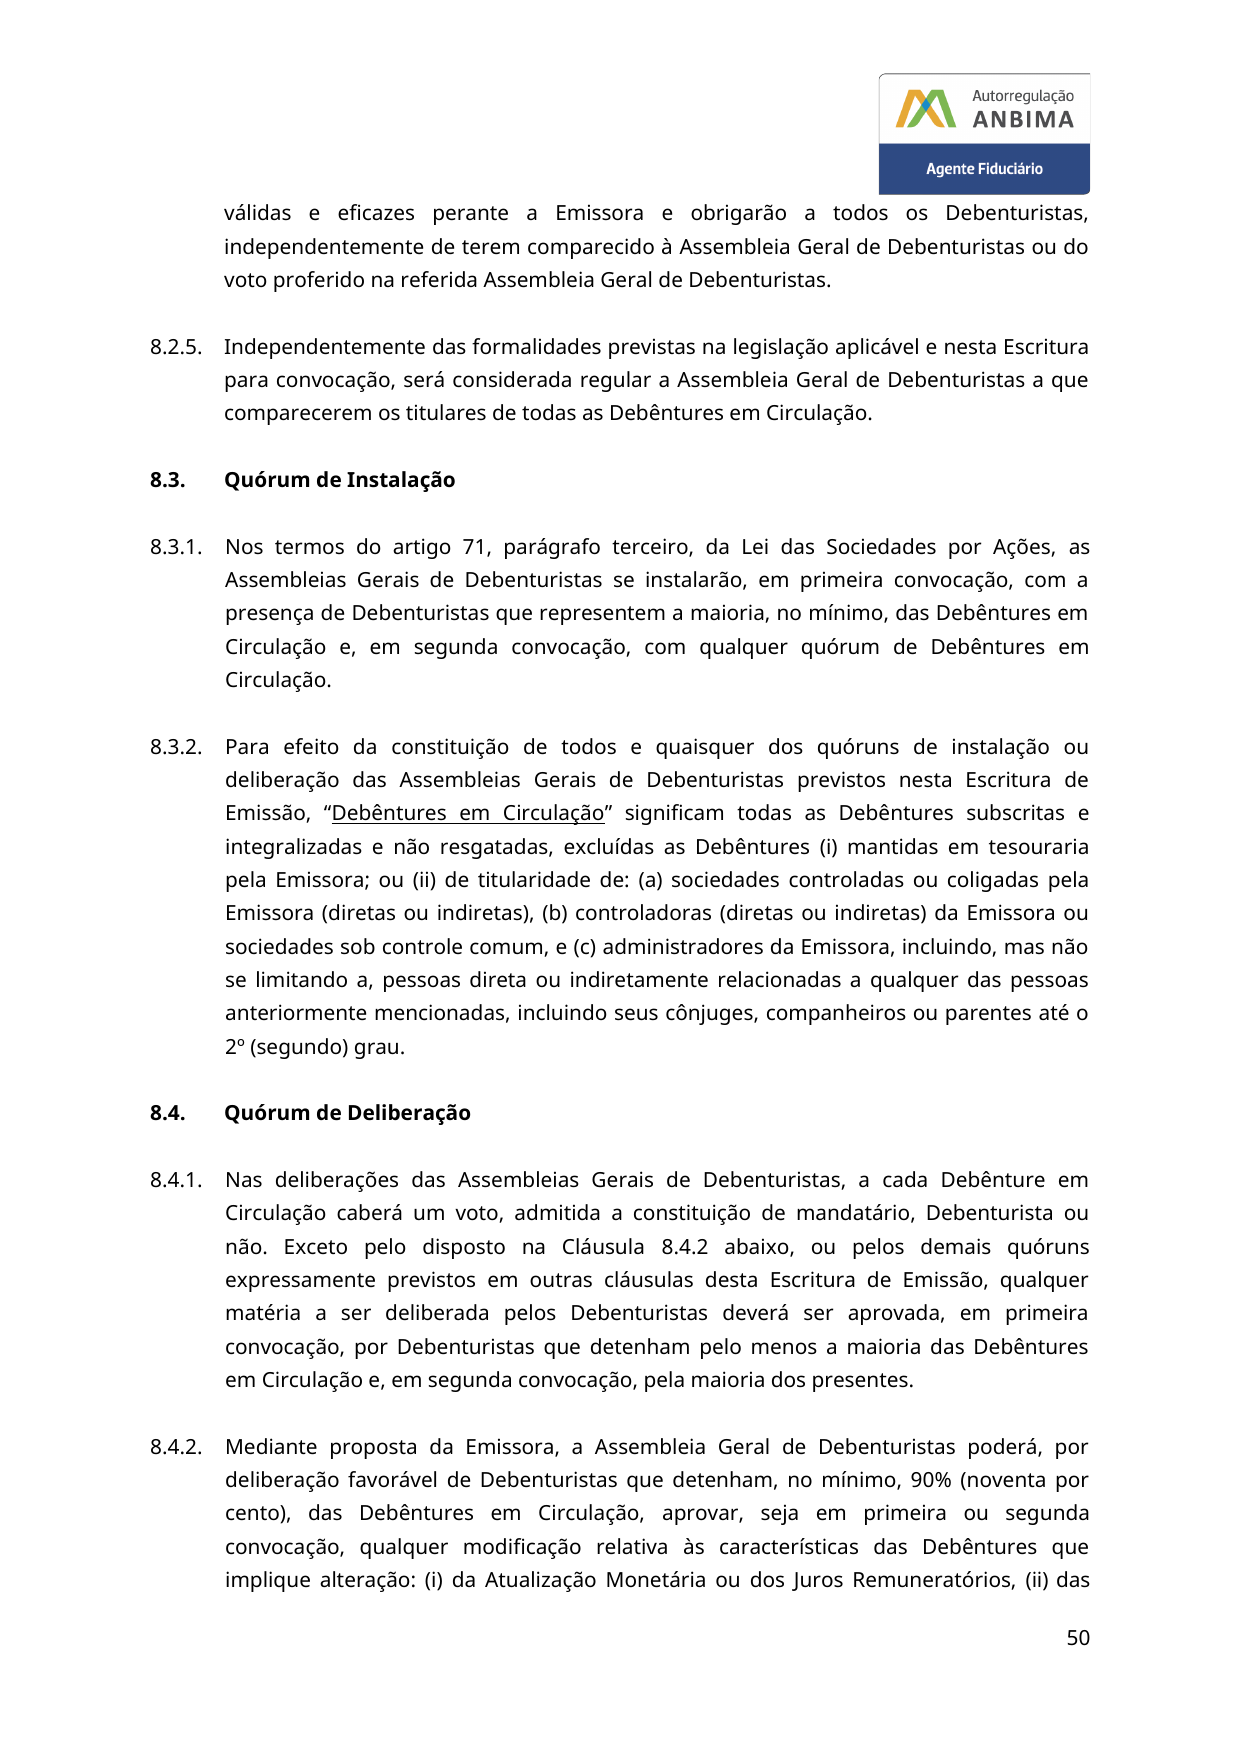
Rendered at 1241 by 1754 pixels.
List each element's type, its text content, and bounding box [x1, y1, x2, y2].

list Nos termos do artigo 71, parágrafo terceiro, da Lei das Sociedades por Ações, as Assembleias Gerais de Debenturistas se instalarão, em primeira convocação, com a presença de Debenturistas que representem a maioria, no mínimo, das Debêntures em Circulação e, em segunda convocação, com qualquer quórum de Debêntures em Circulação. [150, 527, 1090, 694]
list Quórum de Instalação [150, 461, 1090, 494]
list Nas deliberações das Assembleias Gerais de Debenturistas, a cada Debênture em Circulação caberá um voto, admitida a constituição de mandatário, Debenturista ou não. Exceto pelo disposto na Cláusula 8.4.2 abaixo, ou pelos demais quóruns expressamente previstos em outras cláusulas desta Escritura de Emissão, qualquer matéria a ser deliberada pelos Debenturistas deverá ser aprovada, em primeira convocação, por Debenturistas que detenham pelo menos a maioria das Debêntures em Circulação e, em segunda convocação, pela maioria dos presentes. [150, 1161, 1090, 1394]
list Para efeito da constituição de todos e quaisquer dos quóruns de instalação ou deliberação das Assembleias Gerais de Debenturistas previstos nesta Escritura de Emissão, “Debêntures em Circulação” significam todas as Debêntures subscritas e integralizadas e não resgatadas, excluídas as Debêntures (i) mantidas em tesouraria pela Emissora; ou (ii) de titularidade de: (a) sociedades controladas ou coligadas pela Emissora (diretas ou indiretas), (b) controladoras (diretas ou indiretas) da Emissora ou sociedades sob controle comum, e (c) administradores da Emissora, incluindo, mas não se limitando a, pessoas direta ou indiretamente relacionadas a qualquer das pessoas anteriormente mencionadas, incluindo seus cônjuges, companheiros ou parentes até o 2º (segundo) grau. [150, 727, 1090, 1061]
picture [878, 73, 1091, 195]
list Quórum de Deliberação [150, 1094, 1090, 1127]
list Independentemente das formalidades previstas na legislação aplicável e nesta Escritura para convocação, será considerada regular a Assembleia Geral de Debenturistas a que comparecerem os titulares de todas as Debêntures em Circulação. [150, 327, 1090, 427]
